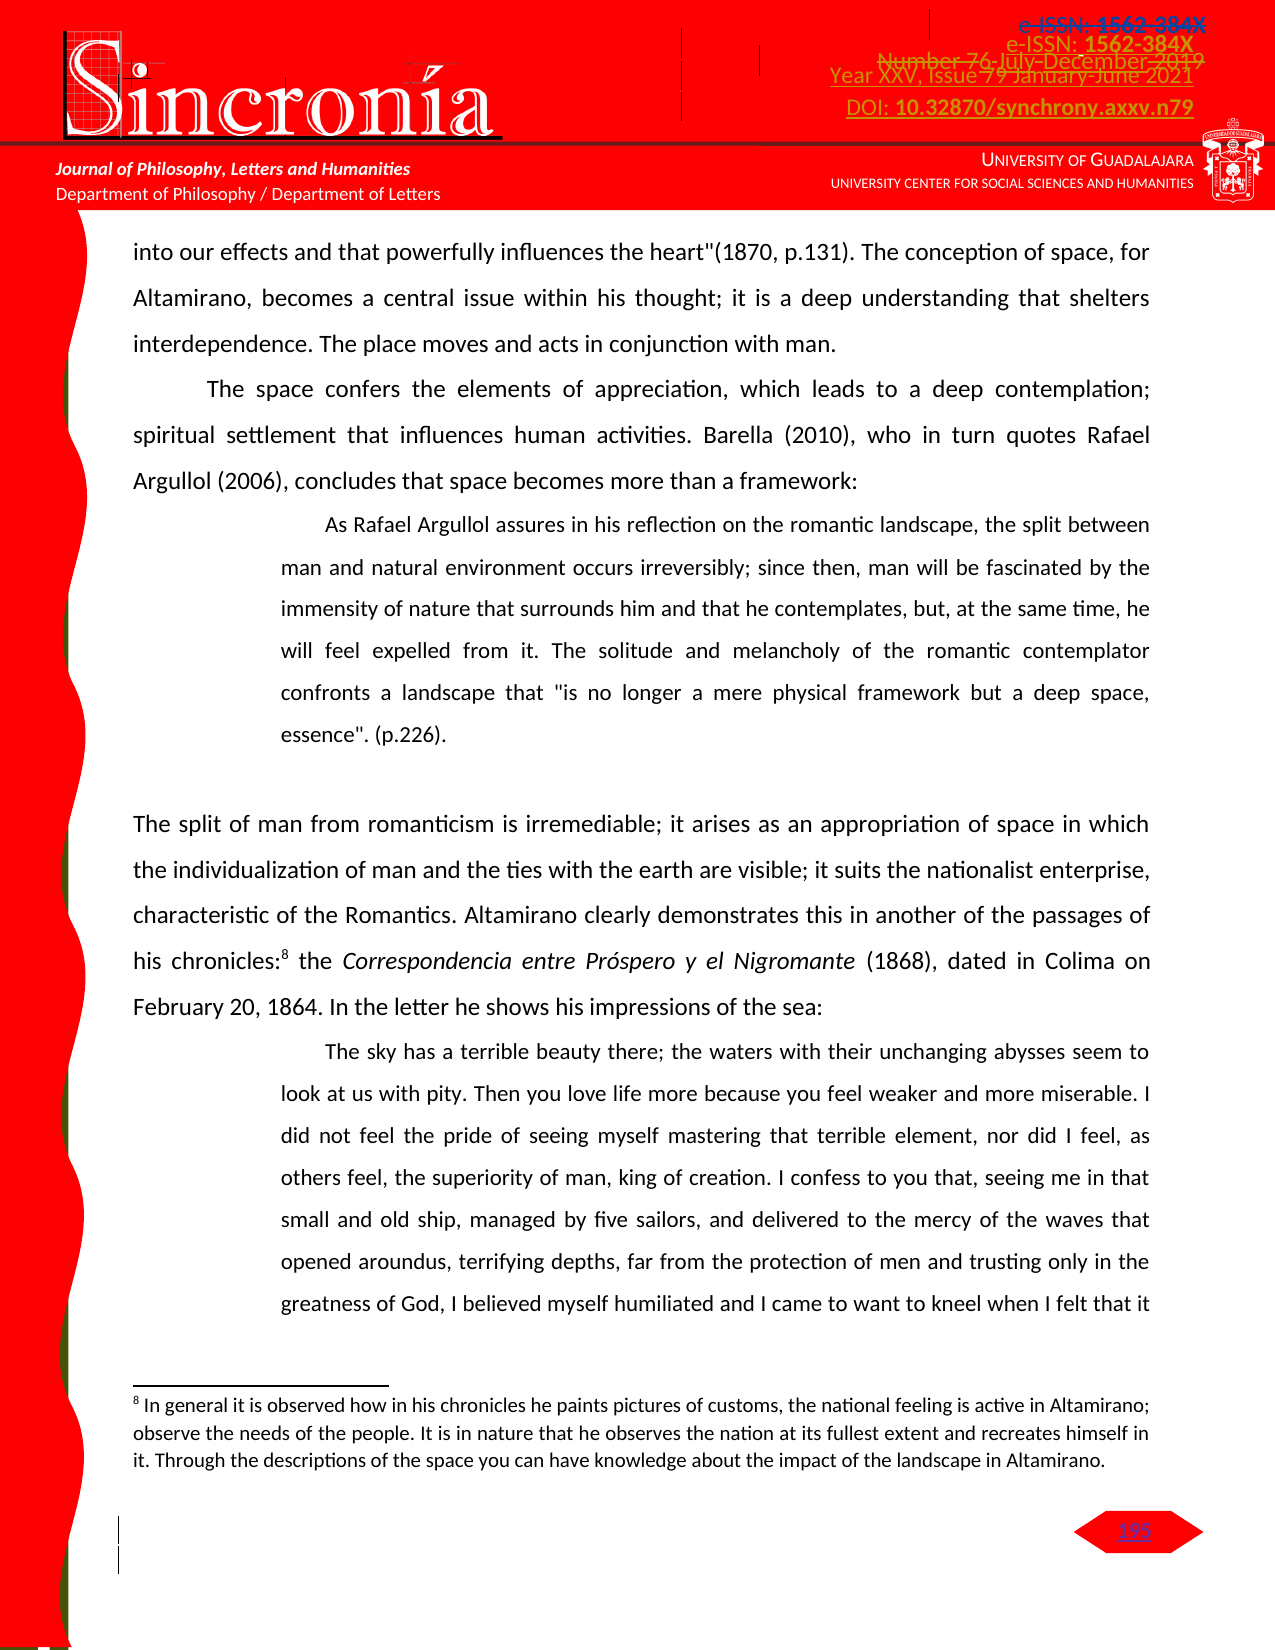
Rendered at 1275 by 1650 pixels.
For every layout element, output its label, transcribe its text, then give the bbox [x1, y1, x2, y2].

text The split of man from romanticism is irremediable; it arises as an appropriation of space in which the individualization of man and the ties with the earth are visible; it suits the nationalist enterprise, characteristic of the Romantics. Altamirano clearly demonstrates this in another of the passages of his chronicles: the Correspondencia entre Próspero y el Nigromante (1868), dated in Colima on February 20, 1864. In the letter he shows his impressions of the sea: [133, 808, 1152, 1022]
picture [1202, 118, 1264, 203]
picture [62, 22, 503, 171]
text The space confers the elements of appreciation, which leads to a deep contemplation; spiritual settlement that influences human activities. Barella (2010), who in turn quotes Rafael Argullol (2006), concludes that space becomes more than a framework: [133, 373, 1152, 495]
text As Rafael Argullol assures in his reflection on the romantic landscape, the split between man and natural environment occurs irreversibly; since then, man will be fascinated by the immensity of nature that surrounds him and that he contemplates, but, at the same time, he will feel expelled from it. The solitude and melancholy of the romantic contemplator confronts a landscape that "is no longer a mere physical framework but a deep space, essence". (p.226). [281, 511, 1152, 748]
